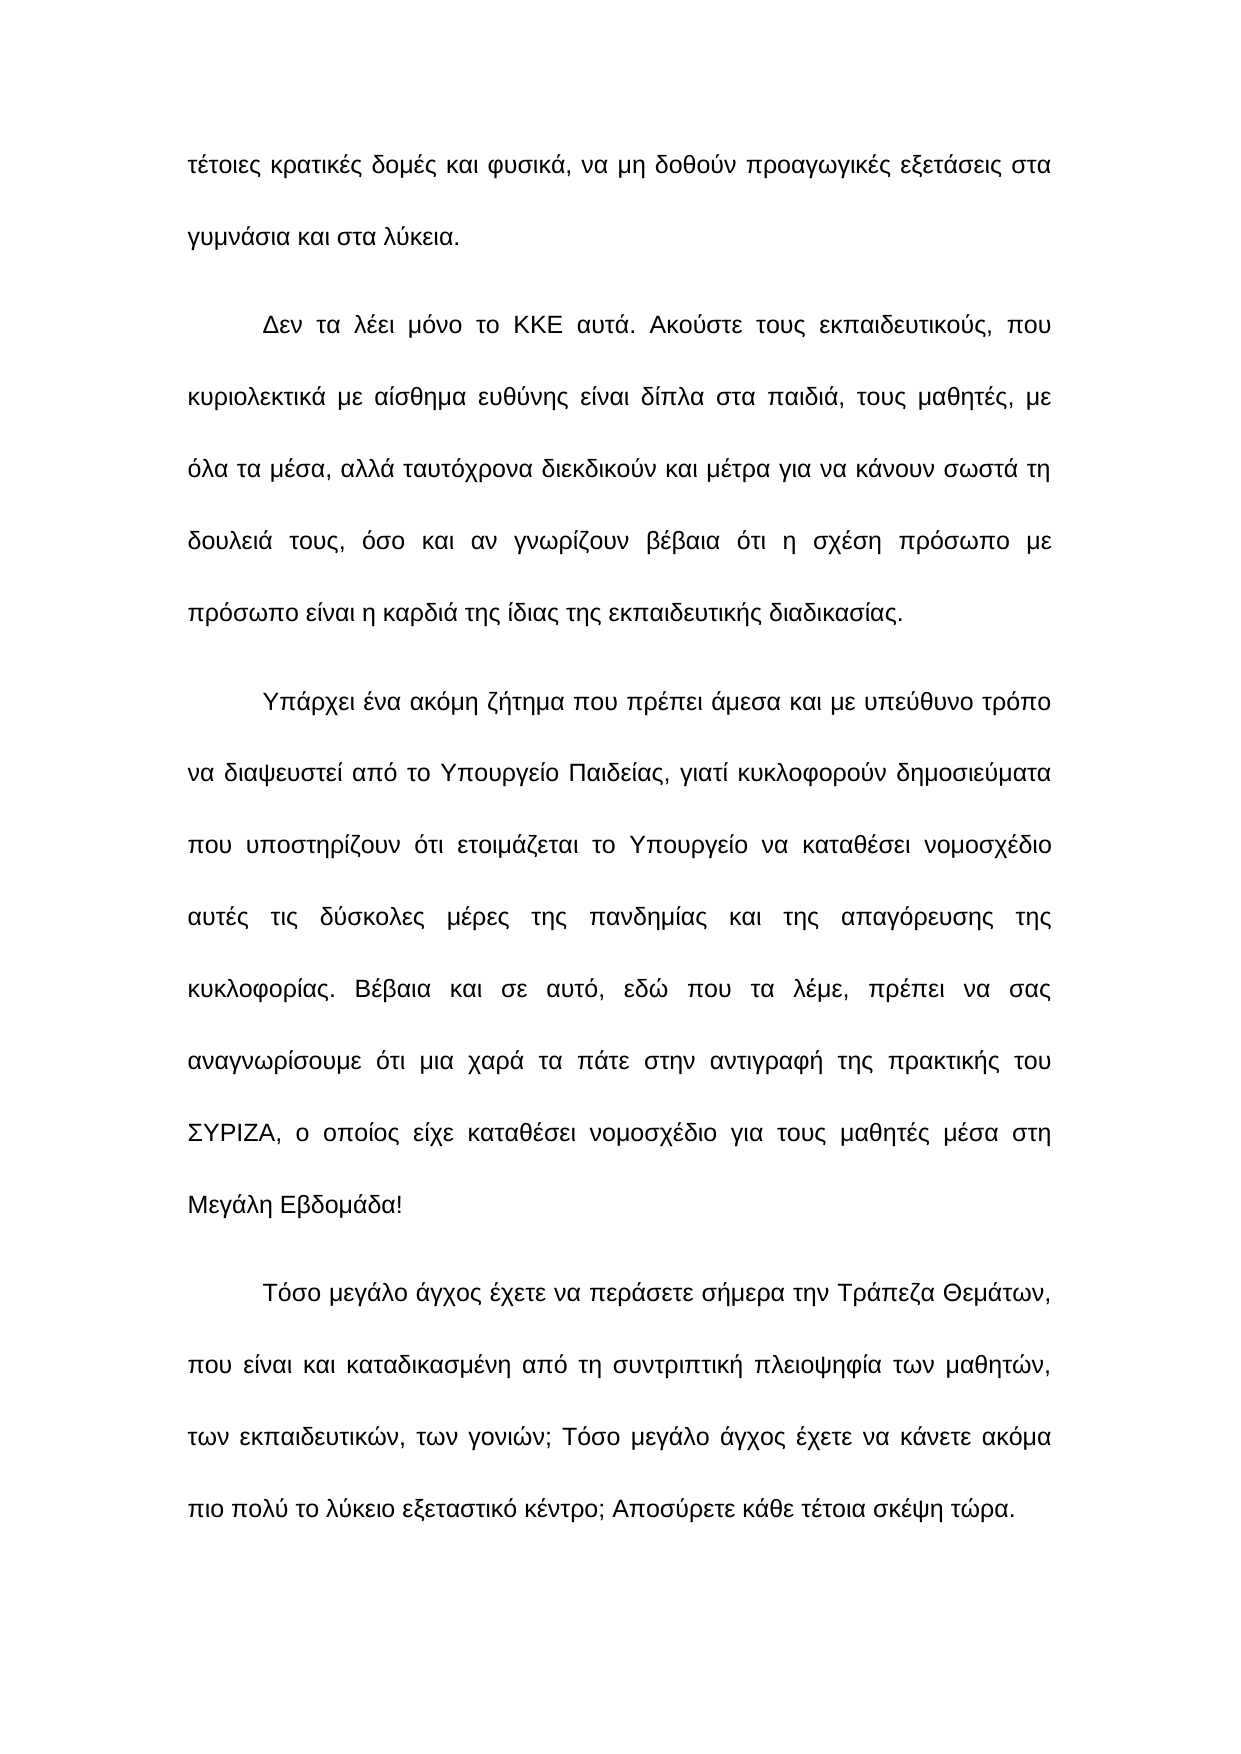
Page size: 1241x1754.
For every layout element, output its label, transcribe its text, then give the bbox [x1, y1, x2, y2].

text Υπάρχει ένα ακόμη ζήτημα που πρέπει άμεσα και με υπεύθυνο τρόπο να διαψευστεί από το Υπουργείο Παιδείας, γιατί κυκλοφορούν δημοσιεύματα που υποστηρίζουν ότι ετοιμάζεται το Υπουργείο να καταθέσει νομοσχέδιο αυτές τις δύσκολες μέρες της πανδημίας και της απαγόρευσης της κυκλοφορίας. Βέβαια και σε αυτό, εδώ που τα λέμε, πρέπει να σας αναγνωρίσουμε ότι μια χαρά τα πάτε στην αντιγραφή της πρακτικής του ΣΥΡΙΖΑ, ο οποίος είχε καταθέσει νομοσχέδιο για τους μαθητές μέσα στη Μεγάλη Εβδομάδα! [187, 686, 1053, 1218]
text Δεν τα λέει μόνο το ΚΚΕ αυτά. Ακούστε τους εκπαιδευτικούς, που κυριολεκτικά με αίσθημα ευθύνης είναι δίπλα στα παιδιά, τους μαθητές, με όλα τα μέσα, αλλά ταυτόχρονα διεκδικούν και μέτρα για να κάνουν σωστά τη δουλειά τους, όσο και αν γνωρίζουν βέβαια ότι η σχέση πρόσωπο με πρόσωπο είναι η καρδιά της ίδιας της εκπαιδευτικής διαδικασίας. [187, 310, 1053, 627]
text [187, 150, 1053, 251]
text Τόσο μεγάλο άγχος έχετε να περάσετε σήμερα την Τράπεζα Θεμάτων, που είναι και καταδικασμένη από τη συντριπτική πλειοψηφία των μαθητών, των εκπαιδευτικών, των γονιών; Τόσο μεγάλο άγχος έχετε να κάνετε ακόμα πιο πολύ το λύκειο εξεταστικό κέντρο; Αποσύρετε κάθε τέτοια σκέψη τώρα. [187, 1278, 1053, 1522]
